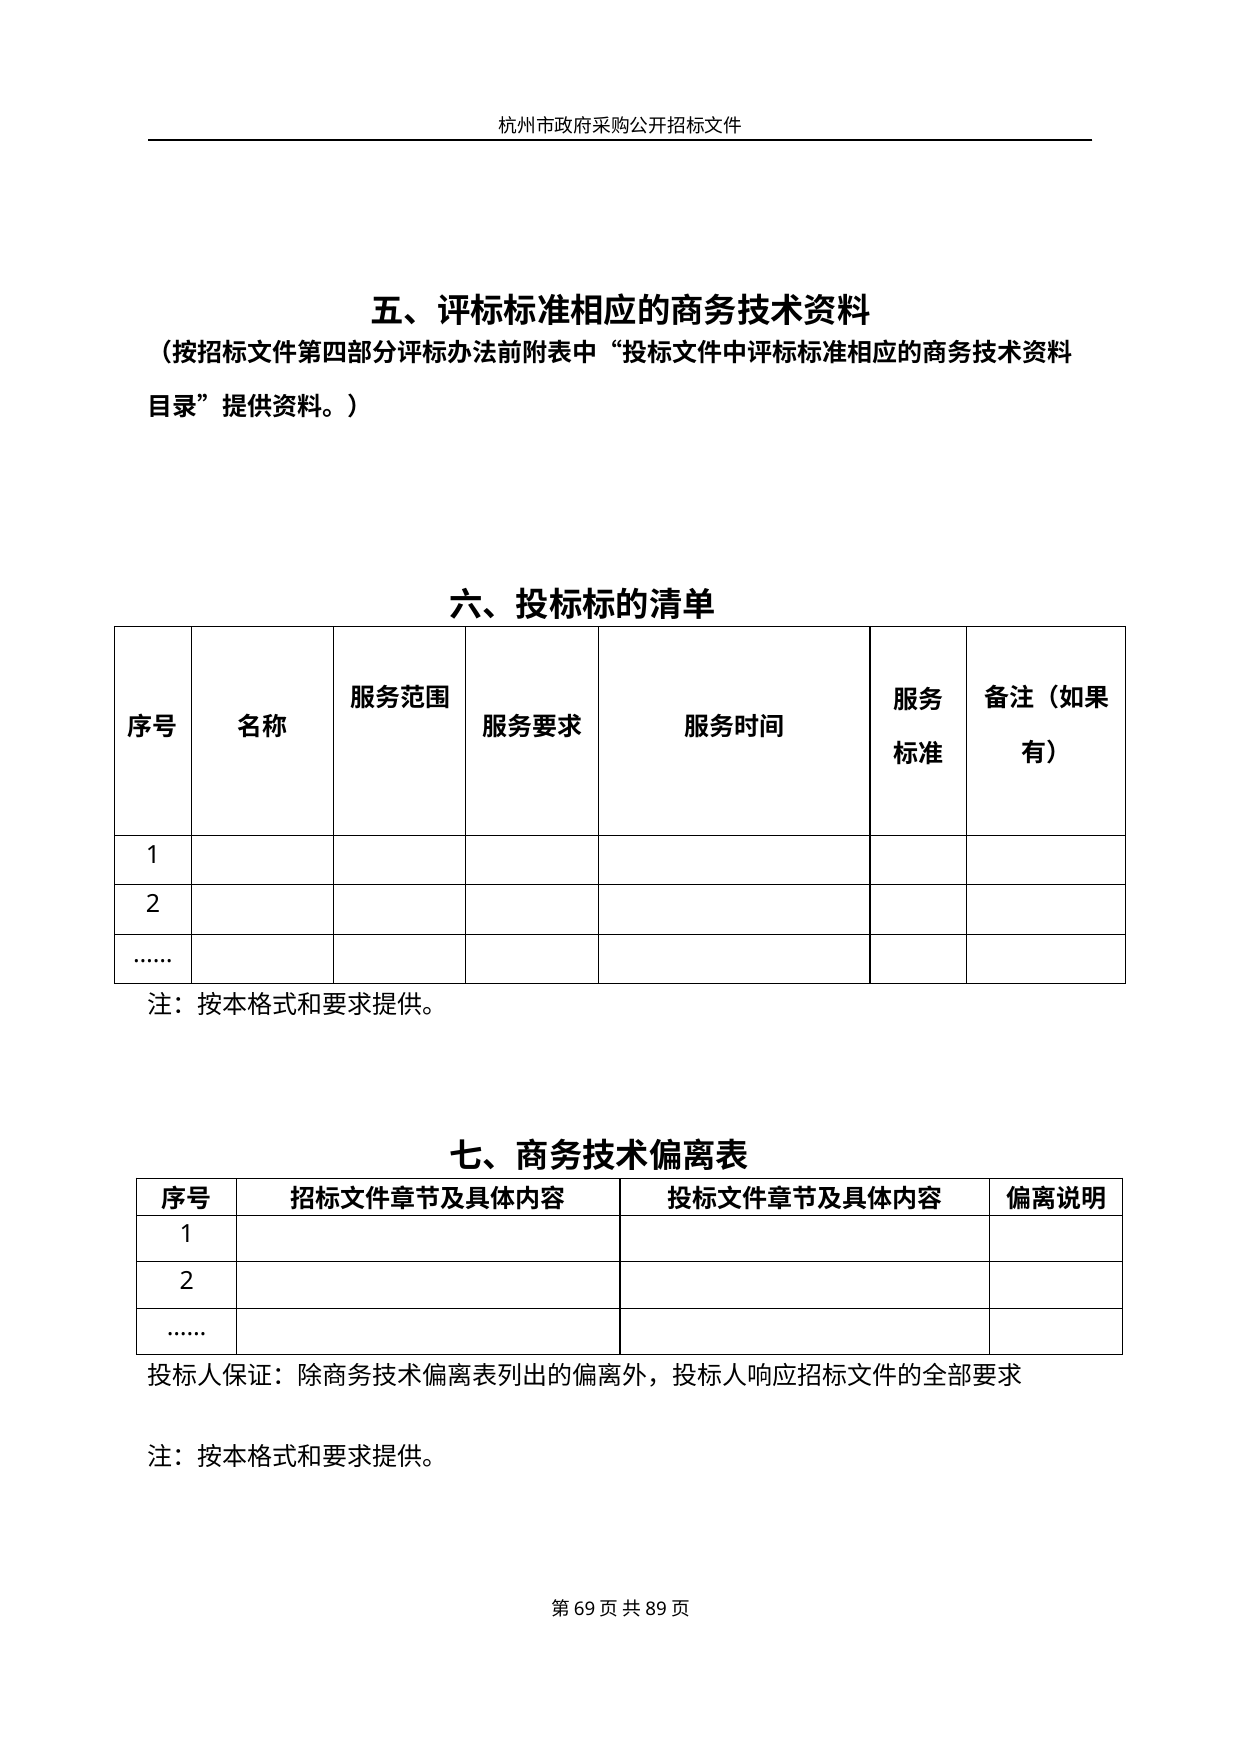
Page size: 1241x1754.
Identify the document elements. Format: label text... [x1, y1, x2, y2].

table_cell [990, 1309, 1122, 1354]
table_cell 2 [137, 1262, 236, 1308]
table_header 偏离说明 [990, 1179, 1122, 1215]
text 注：按本格式和要求提供。 [148, 1437, 1049, 1473]
text 投标人保证：除商务技术偏离表列出的偏离外，投标人响应招标文件的全部要求 [148, 1355, 1092, 1391]
table_cell [599, 935, 869, 983]
table_cell 2 [115, 885, 191, 934]
table_cell [621, 1262, 989, 1308]
table_cell [334, 885, 465, 934]
table_cell [599, 885, 869, 934]
table_cell [967, 935, 1125, 983]
table_cell [871, 885, 966, 934]
table_header 服务时间 [599, 627, 869, 835]
table_cell [237, 1216, 619, 1261]
table_cell [967, 836, 1125, 884]
table_cell [621, 1309, 989, 1354]
table_cell [334, 836, 465, 884]
table_cell [466, 836, 598, 884]
table_header 招标文件章节及具体内容 [237, 1179, 619, 1215]
table_cell [466, 885, 598, 934]
table_header 服务要求 [466, 627, 598, 835]
table_cell …… [115, 935, 191, 983]
table_header 序号 [137, 1179, 236, 1215]
table_header 名称 [192, 627, 333, 835]
table_header 服务范围 [334, 627, 465, 835]
table_cell 1 [115, 836, 191, 884]
text 五、评标标准相应的商务技术资料 [148, 284, 1092, 332]
table_cell [466, 935, 598, 983]
table_header 序号 [115, 627, 191, 835]
table_header 服务标准 [871, 627, 966, 835]
table_cell [871, 935, 966, 983]
table_cell [334, 935, 465, 983]
table_cell …… [137, 1309, 236, 1354]
list 投标标的清单 [148, 577, 1092, 626]
text 注：按本格式和要求提供。 [148, 984, 1049, 1020]
list 商务技术偏离表 [148, 1129, 1092, 1177]
text （按招标文件第四部分评标办法前附表中“投标文件中评标标准相应的商务技术资料目录”提供资料。） [148, 332, 1092, 423]
table_cell [990, 1216, 1122, 1261]
table_cell [192, 836, 333, 884]
table_cell [871, 836, 966, 884]
table_cell [237, 1309, 619, 1354]
table_cell [967, 885, 1125, 934]
table_cell [621, 1216, 989, 1261]
table_cell [990, 1262, 1122, 1308]
table_cell [192, 885, 333, 934]
table_cell [192, 935, 333, 983]
table_cell [237, 1262, 619, 1308]
table_cell 1 [137, 1216, 236, 1261]
table_header 投标文件章节及具体内容 [621, 1179, 989, 1215]
table_header 备注（如果有） [967, 627, 1125, 835]
table_cell [599, 836, 869, 884]
